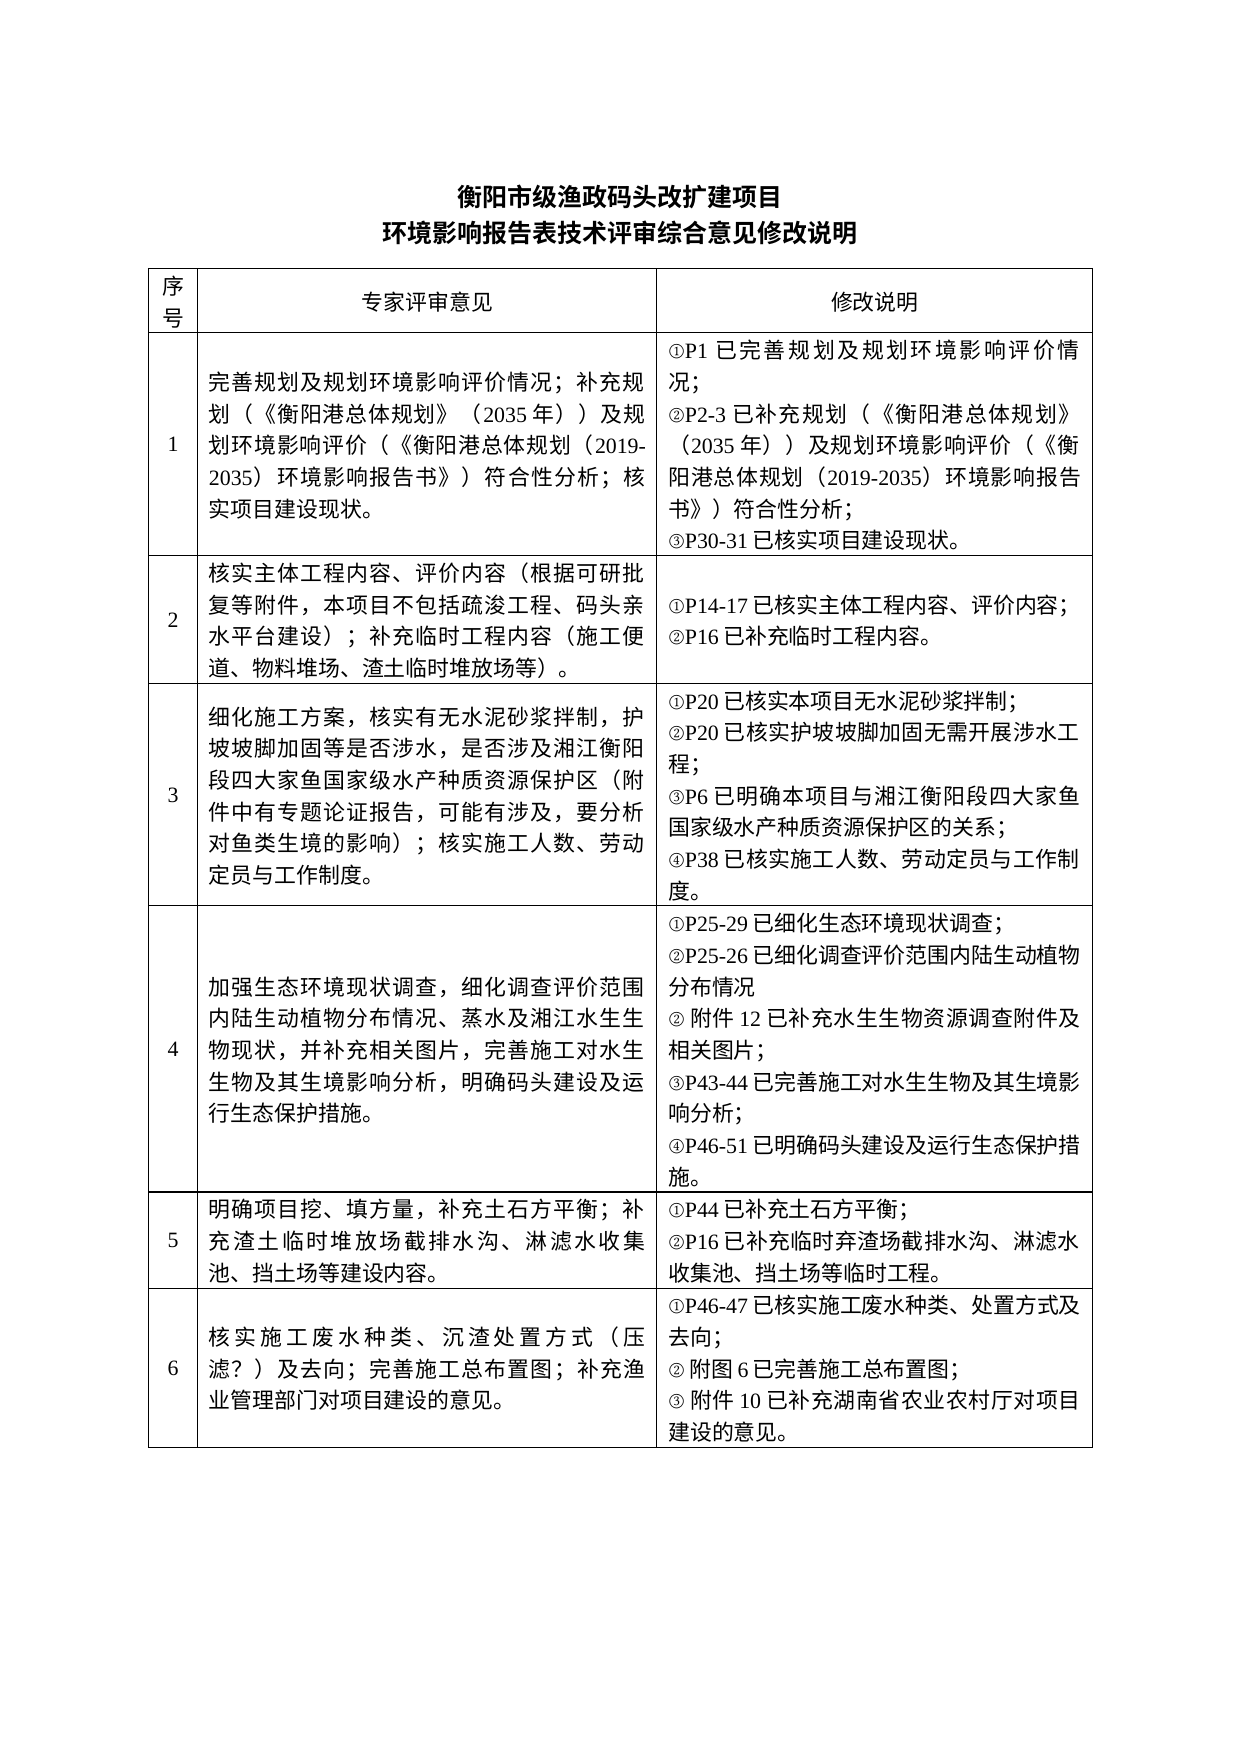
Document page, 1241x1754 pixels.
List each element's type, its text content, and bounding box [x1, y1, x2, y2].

table_cell ①P25-29已细化生态环境现状调查； ②P25-26已细化调查评价范围内陆生动植物分布情况 ②附件12已补充水生生物资源调查附件及相关图片； ③P43-44已完善施工对水生生物及其生境影响分析； ④P46-51已明确码头建设及运行生态保护措施。 [657, 906, 1092, 1191]
table_cell 核实施工废水种类、沉渣处置方式（压滤？）及去向；完善施工总布置图；补充渔业管理部门对项目建设的意见。 [198, 1289, 656, 1447]
table_header 修改说明 [657, 269, 1092, 332]
table_header 序号 [149, 269, 197, 332]
table_cell 2 [149, 556, 197, 683]
table_cell ①P46-47已核实施工废水种类、处置方式及去向； ②附图6已完善施工总布置图； ③附件10已补充湖南省农业农村厅对项目建设的意见。 [657, 1289, 1092, 1447]
table_cell 细化施工方案，核实有无水泥砂浆拌制，护坡坡脚加固等是否涉水，是否涉及湘江衡阳段四大家鱼国家级水产种质资源保护区（附件中有专题论证报告，可能有涉及，要分析对鱼类生境的影响）；核实施工人数、劳动定员与工作制度。 [198, 684, 656, 905]
table_cell 完善规划及规划环境影响评价情况；补充规划（《衡阳港总体规划》（2035年））及规划环境影响评价（《衡阳港总体规划（2019-2035）环境影响报告书》）符合性分析；核实项目建设现状。 [198, 333, 656, 555]
table_cell ①P20已核实本项目无水泥砂浆拌制； ②P20已核实护坡坡脚加固无需开展涉水工程； ③P6已明确本项目与湘江衡阳段四大家鱼国家级水产种质资源保护区的关系； ④P38已核实施工人数、劳动定员与工作制度。 [657, 684, 1092, 905]
table_cell ①P44已补充土石方平衡； ②P16已补充临时弃渣场截排水沟、淋滤水收集池、挡土场等临时工程。 [657, 1193, 1092, 1287]
subtitle 环境影响报告表技术评审综合意见修改说明 [159, 213, 1081, 250]
table_header 专家评审意见 [198, 269, 656, 332]
table_cell ①P14-17已核实主体工程内容、评价内容； ②P16已补充临时工程内容。 [657, 556, 1092, 683]
table_cell 加强生态环境现状调查，细化调查评价范围内陆生动植物分布情况、蒸水及湘江水生生物现状，并补充相关图片，完善施工对水生生物及其生境影响分析，明确码头建设及运行生态保护措施。 [198, 906, 656, 1191]
table_cell 明确项目挖、填方量，补充土石方平衡；补充渣土临时堆放场截排水沟、淋滤水收集池、挡土场等建设内容。 [198, 1193, 656, 1287]
table_cell 核实主体工程内容、评价内容（根据可研批复等附件，本项目不包括疏浚工程、码头亲水平台建设）；补充临时工程内容（施工便道、物料堆场、渣土临时堆放场等）。 [198, 556, 656, 683]
table_cell 5 [149, 1193, 197, 1287]
table_cell 3 [149, 684, 197, 905]
table_cell 1 [149, 333, 197, 555]
subtitle 衡阳市级渔政码头改扩建项目 [159, 177, 1081, 213]
table_cell 6 [149, 1289, 197, 1447]
table_cell 4 [149, 906, 197, 1191]
table_cell ①P1已完善规划及规划环境影响评价情况； ②P2-3已补充规划（《衡阳港总体规划》（2035年））及规划环境影响评价（《衡阳港总体规划（2019-2035）环境影响报告书》）符合性分析； ③P30-31已核实项目建设现状。 [657, 333, 1092, 555]
